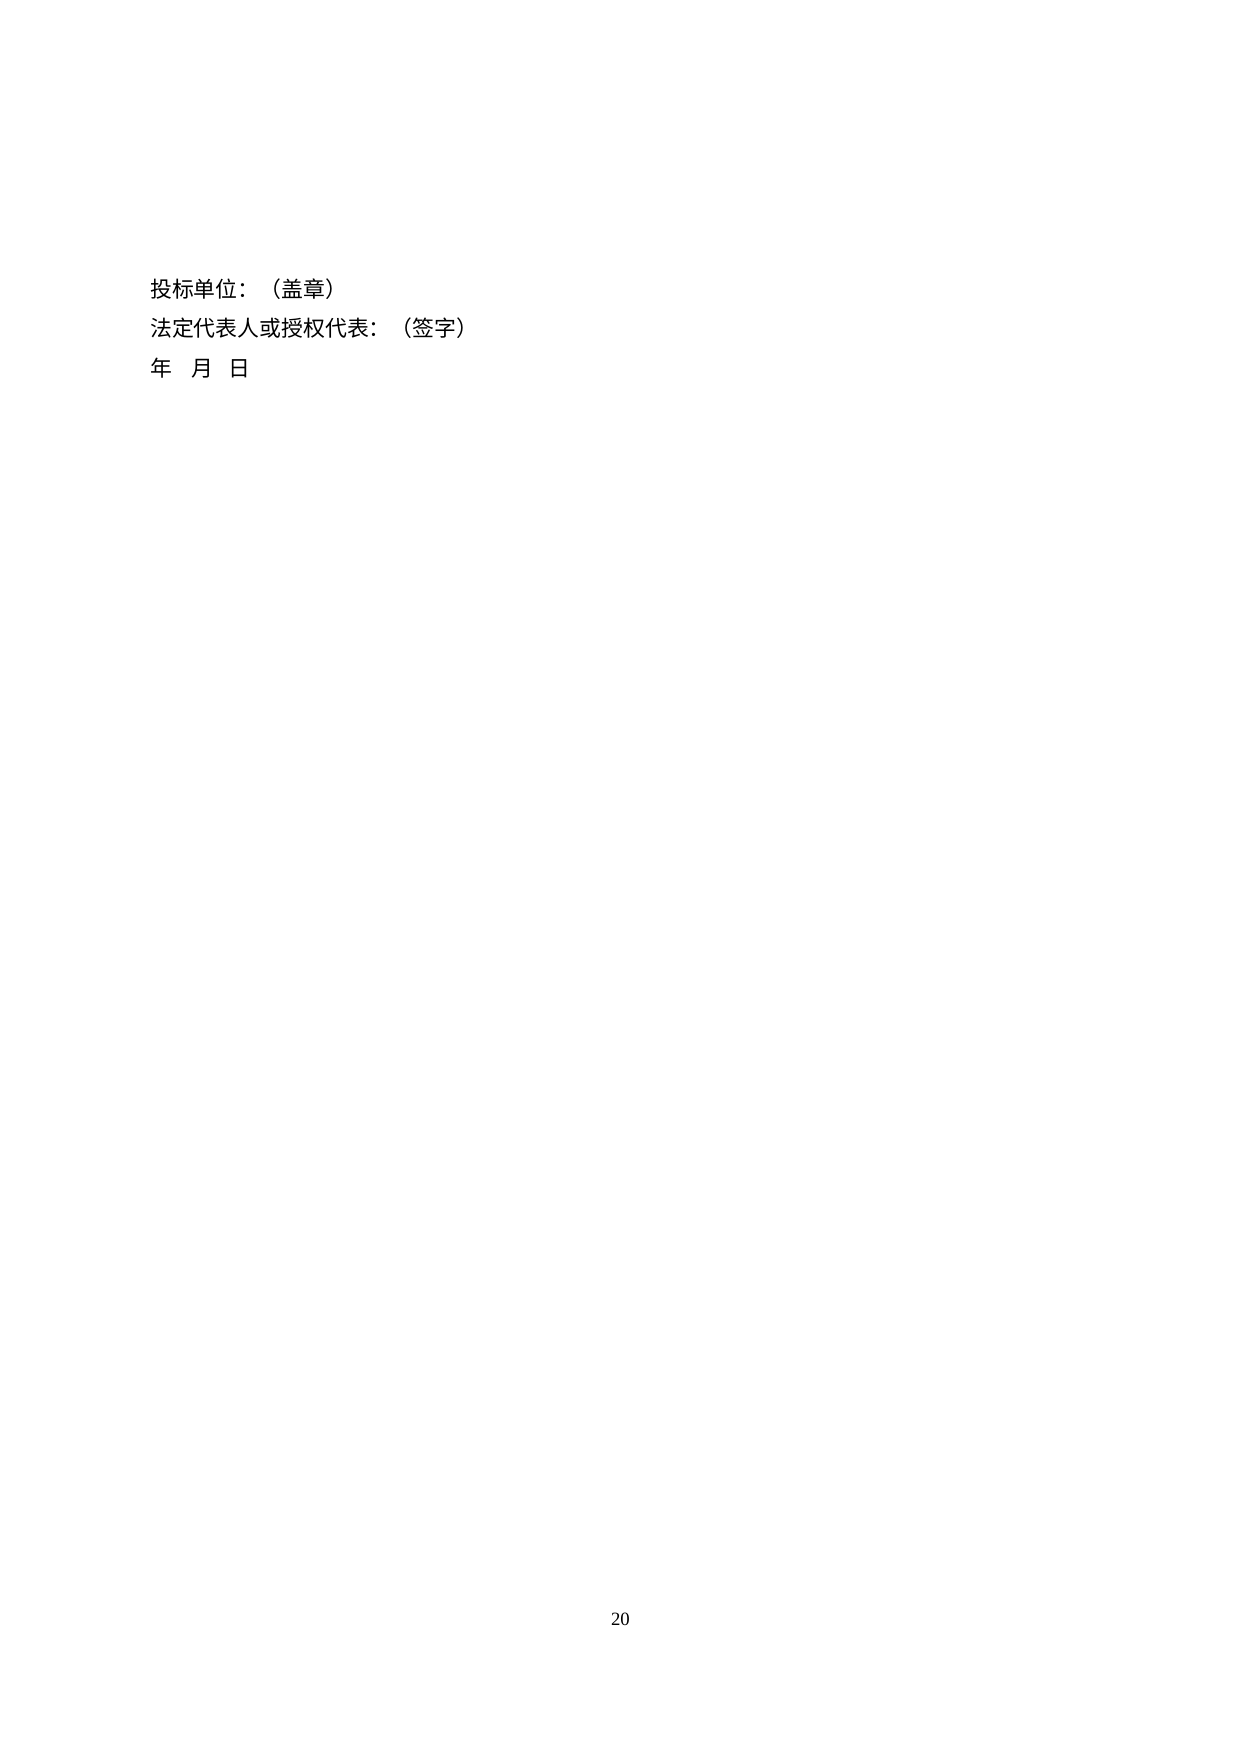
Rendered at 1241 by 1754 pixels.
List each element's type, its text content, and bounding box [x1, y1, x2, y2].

text 法定代表人或授权代表：（签字） [150, 311, 1090, 343]
text 年 月 日 [150, 351, 1046, 382]
text 投标单位：（盖章） [150, 272, 1090, 303]
